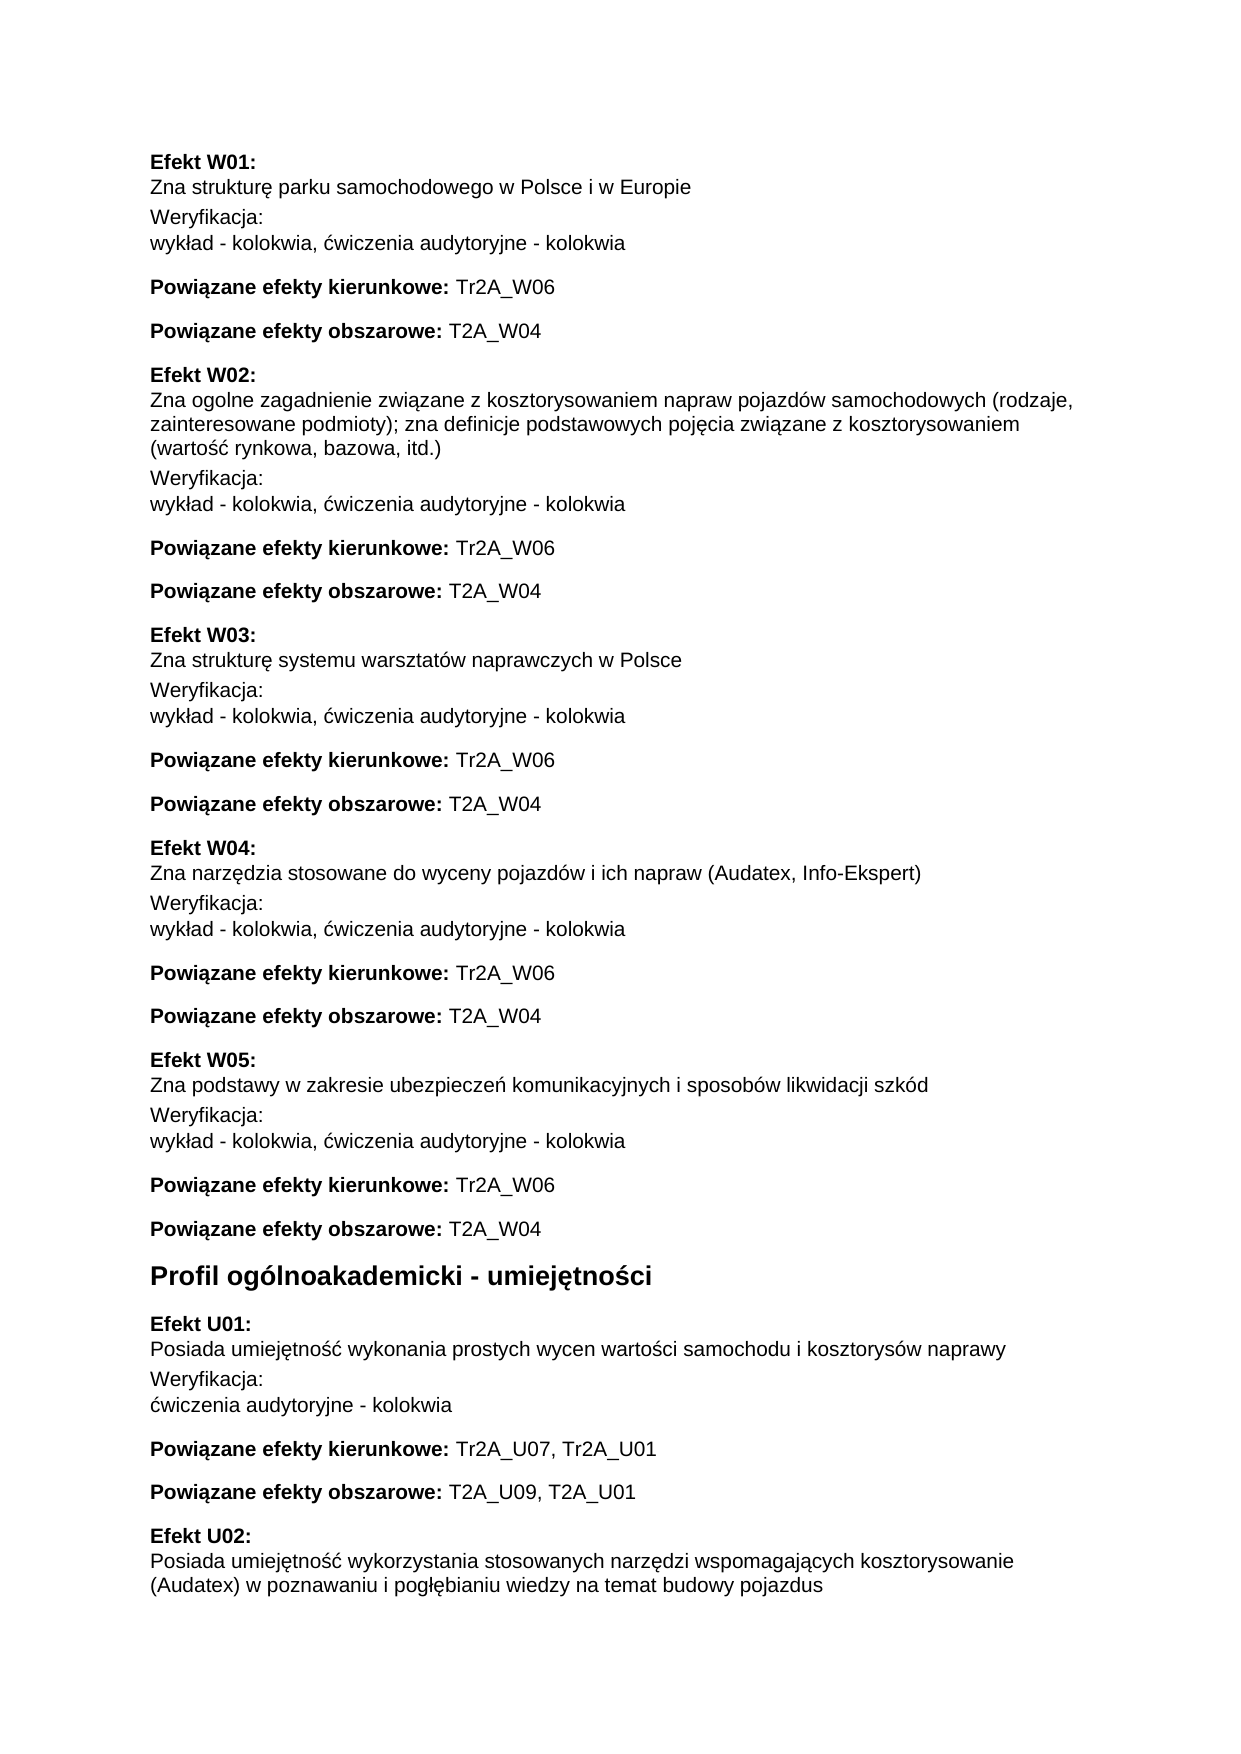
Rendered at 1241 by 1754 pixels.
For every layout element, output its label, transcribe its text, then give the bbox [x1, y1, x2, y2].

text wykład - kolokwia, ćwiczenia audytoryjne - kolokwia [150, 1129, 1090, 1153]
text Posiada umiejętność wykorzystania stosowanych narzędzi wspomagających kosztorysowanie (Audatex) w poznawaniu i pogłębianiu wiedzy na temat budowy pojazdus [150, 1549, 1090, 1597]
text Weryfikacja: [150, 1103, 1090, 1127]
subtitle Profil ogólnoakademicki - umiejętności [150, 1260, 1090, 1292]
text ćwiczenia audytoryjne - kolokwia [150, 1393, 1090, 1417]
text Zna ogolne zagadnienie związane z kosztorysowaniem napraw pojazdów samochodowych (rodzaje, zainteresowane podmioty); zna definicje podstawowych pojęcia związane z kosztorysowaniem (wartość rynkowa, bazowa, itd.) [150, 387, 1090, 459]
text Powiązane efekty kierunkowe: Tr2A_U07, Tr2A_U01 [150, 1436, 1090, 1460]
text Weryfikacja: [150, 891, 1090, 914]
text Efekt W02: [150, 362, 1090, 386]
text Posiada umiejętność wykonania prostych wycen wartości samochodu i kosztorysów naprawy [150, 1336, 1090, 1360]
text Powiązane efekty obszarowe: T2A_W04 [150, 1217, 1090, 1241]
text Powiązane efekty obszarowe: T2A_W04 [150, 792, 1090, 816]
text wykład - kolokwia, ćwiczenia audytoryjne - kolokwia [150, 231, 1090, 255]
text Efekt U02: [150, 1524, 1090, 1548]
text Powiązane efekty kierunkowe: Tr2A_W06 [150, 1173, 1090, 1197]
text wykład - kolokwia, ćwiczenia audytoryjne - kolokwia [150, 492, 1090, 516]
text Efekt W01: [150, 150, 1090, 174]
text Zna strukturę systemu warsztatów naprawczych w Polsce [150, 648, 1090, 672]
text wykład - kolokwia, ćwiczenia audytoryjne - kolokwia [150, 917, 1090, 941]
text wykład - kolokwia, ćwiczenia audytoryjne - kolokwia [150, 704, 1090, 728]
text Weryfikacja: [150, 1367, 1090, 1391]
text Weryfikacja: [150, 205, 1090, 229]
text Zna podstawy w zakresie ubezpieczeń komunikacyjnych i sposobów likwidacji szkód [150, 1073, 1090, 1097]
text Efekt W03: [150, 623, 1090, 647]
text Zna narzędzia stosowane do wyceny pojazdów i ich napraw (Audatex, Info-Ekspert) [150, 860, 1090, 884]
text Zna strukturę parku samochodowego w Polsce i w Europie [150, 175, 1090, 199]
text Powiązane efekty kierunkowe: Tr2A_W06 [150, 535, 1090, 559]
text Weryfikacja: [150, 678, 1090, 702]
text Powiązane efekty obszarowe: T2A_W04 [150, 1004, 1090, 1028]
text Powiązane efekty obszarowe: T2A_W04 [150, 319, 1090, 343]
text Powiązane efekty obszarowe: T2A_U09, T2A_U01 [150, 1480, 1090, 1504]
text Powiązane efekty kierunkowe: Tr2A_W06 [150, 960, 1090, 984]
text Efekt U01: [150, 1311, 1090, 1335]
text Efekt W05: [150, 1048, 1090, 1072]
text Powiązane efekty obszarowe: T2A_W04 [150, 579, 1090, 603]
text Powiązane efekty kierunkowe: Tr2A_W06 [150, 275, 1090, 299]
text Efekt W04: [150, 835, 1090, 859]
text Powiązane efekty kierunkowe: Tr2A_W06 [150, 748, 1090, 772]
text Weryfikacja: [150, 466, 1090, 489]
